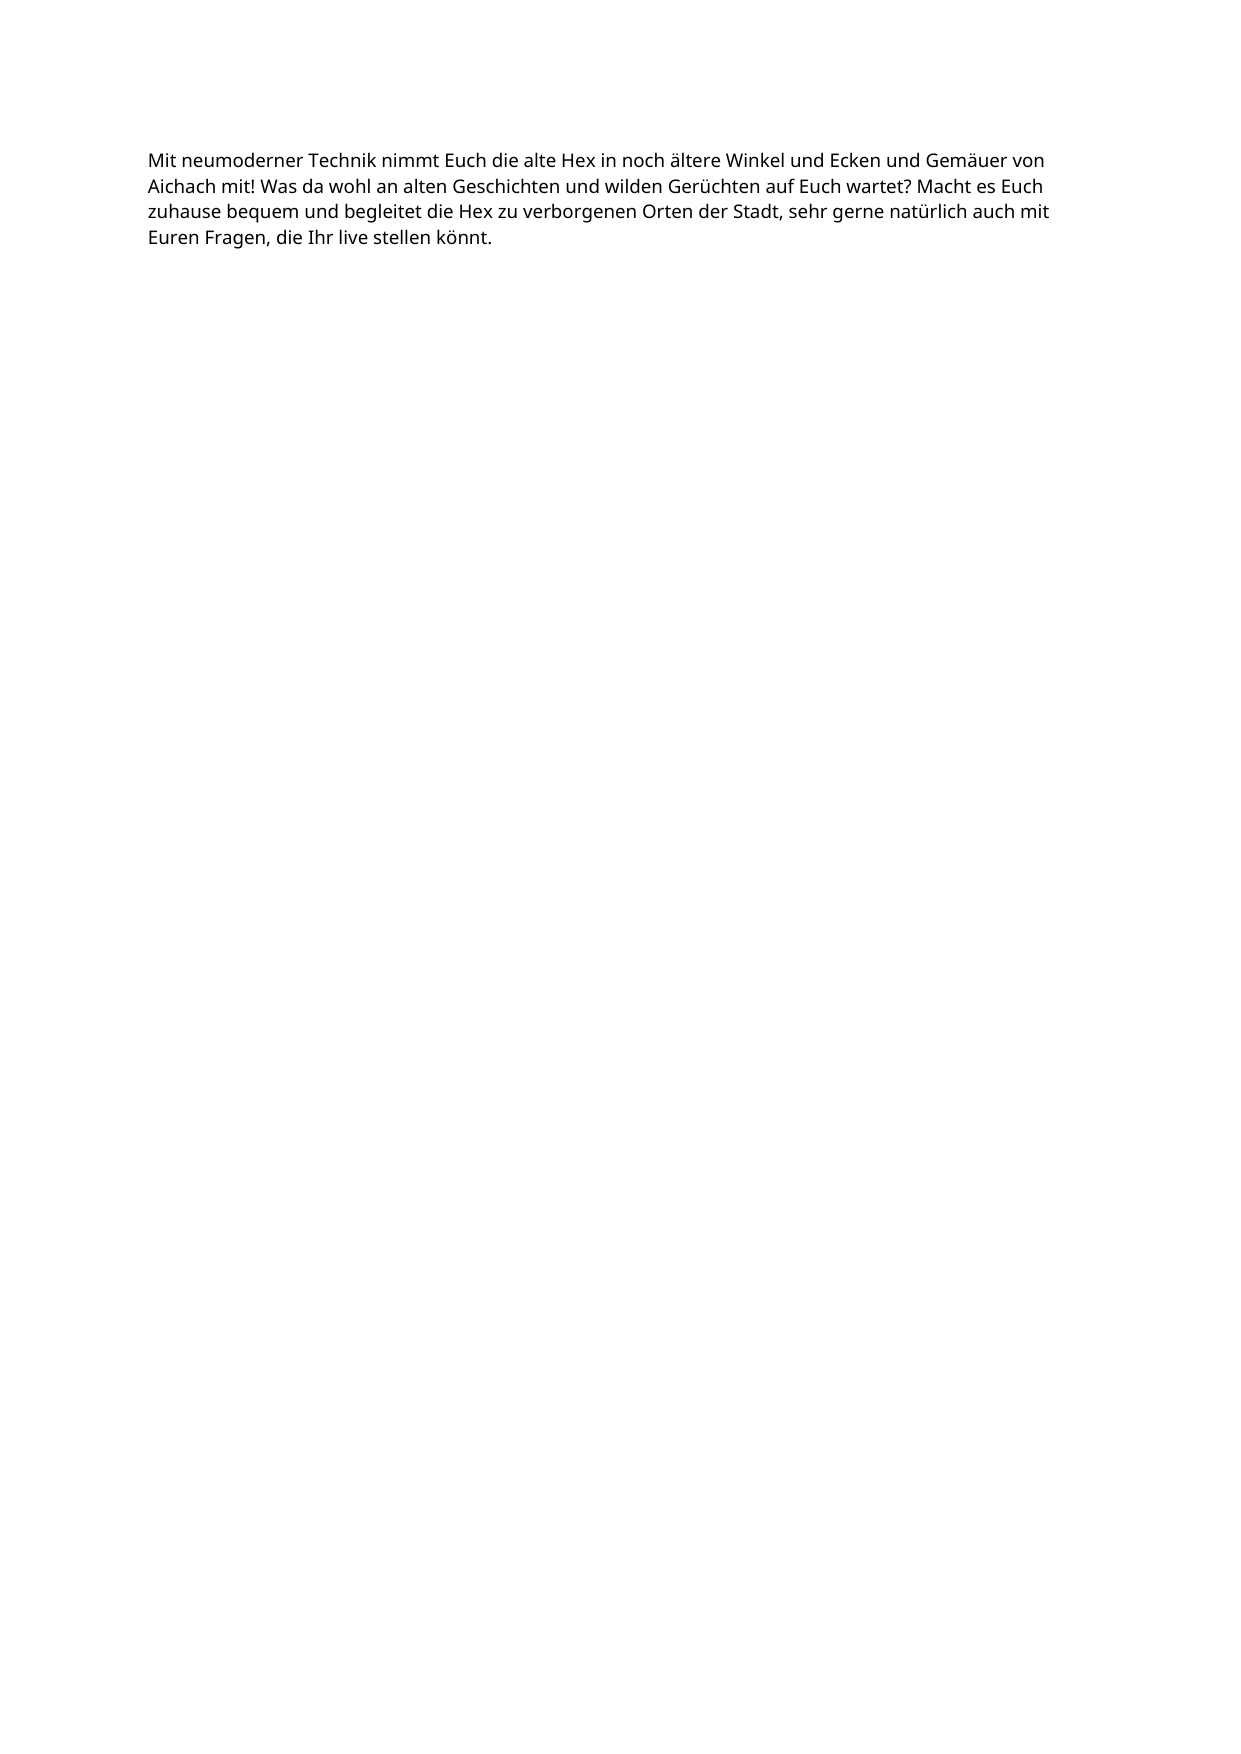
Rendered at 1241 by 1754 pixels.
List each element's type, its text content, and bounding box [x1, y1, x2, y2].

text Mit neumoderner Technik nimmt Euch die alte Hex in noch ältere Winkel und Ecken und Gemäuer von Aichach mit! Was da wohl an alten Geschichten und wilden Gerüchten auf Euch wartet? Macht es Euch zuhause bequem und begleitet die Hex zu verborgenen Orten der Stadt, sehr gerne natürlich auch mit Euren Fragen, die Ihr live stellen könnt. [148, 148, 1093, 250]
